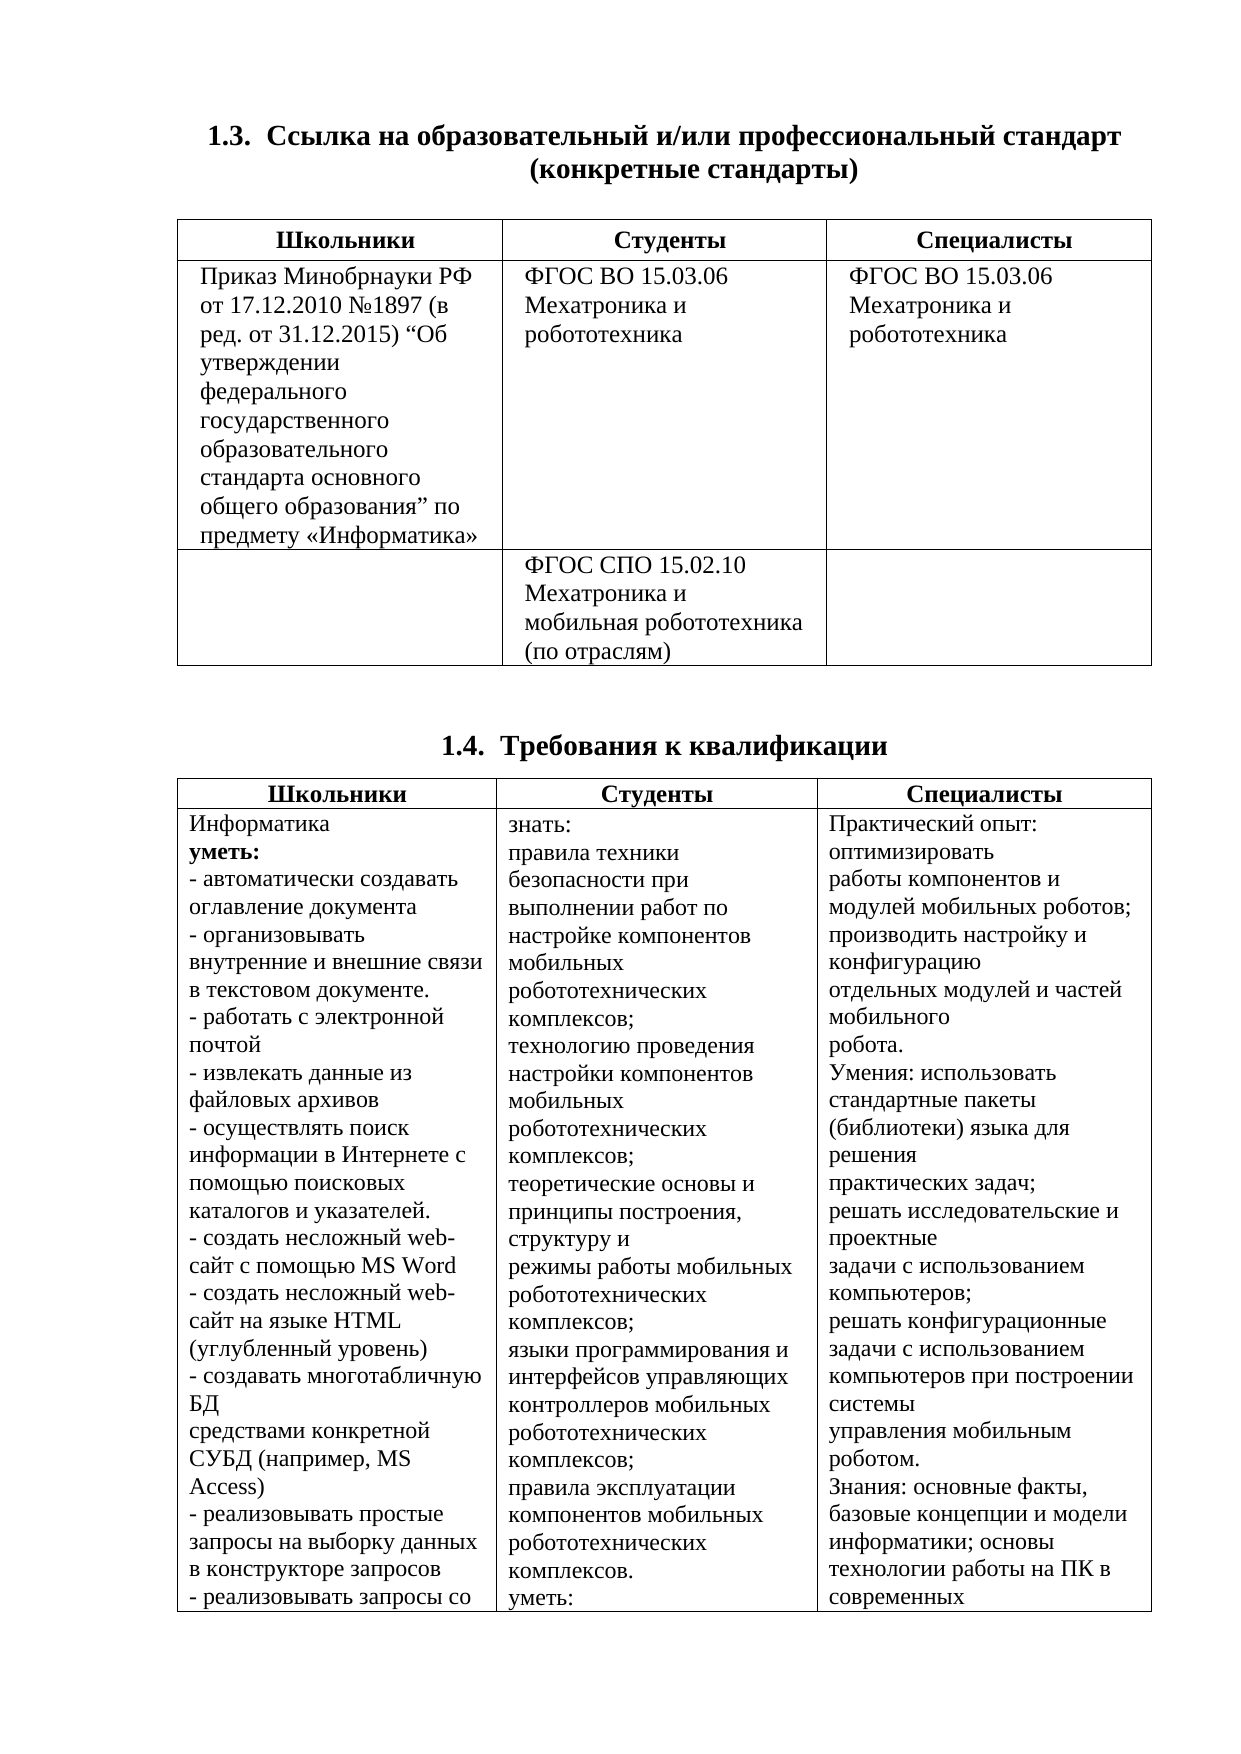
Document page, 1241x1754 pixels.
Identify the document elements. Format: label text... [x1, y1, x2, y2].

list Требования к квалификации [177, 728, 1152, 762]
table_cell [178, 550, 502, 665]
table_header Специалисты [818, 779, 1151, 808]
list Ссылка на образовательный и/или профессиональный стандарт (конкретные стандарты) [177, 118, 1152, 185]
table_header Школьники [178, 779, 496, 808]
table_cell [827, 550, 1151, 665]
table_header Школьники [178, 220, 502, 260]
table_header Специалисты [827, 220, 1151, 260]
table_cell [497, 809, 817, 1611]
table_cell ФГОС ВО 15.03.06 Мехатроника и робототехника [503, 261, 826, 549]
table_cell Приказ Минобрнауки РФ от 17.12.2010 №1897 (в ред. от 31.12.2015) “Об утверждении федерального государственного образовательного стандарта основного общего образования” по предмету «Информатика» [178, 261, 502, 549]
table_header Студенты [503, 220, 826, 260]
table_header Студенты [497, 779, 817, 808]
table_cell ФГОС ВО 15.03.06 Мехатроника и робототехника [827, 261, 1151, 549]
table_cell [818, 809, 1151, 1611]
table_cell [178, 809, 496, 1611]
table_cell ФГОС СПО 15.02.10 Мехатроника и мобильная робототехника (по отраслям) [503, 550, 826, 665]
